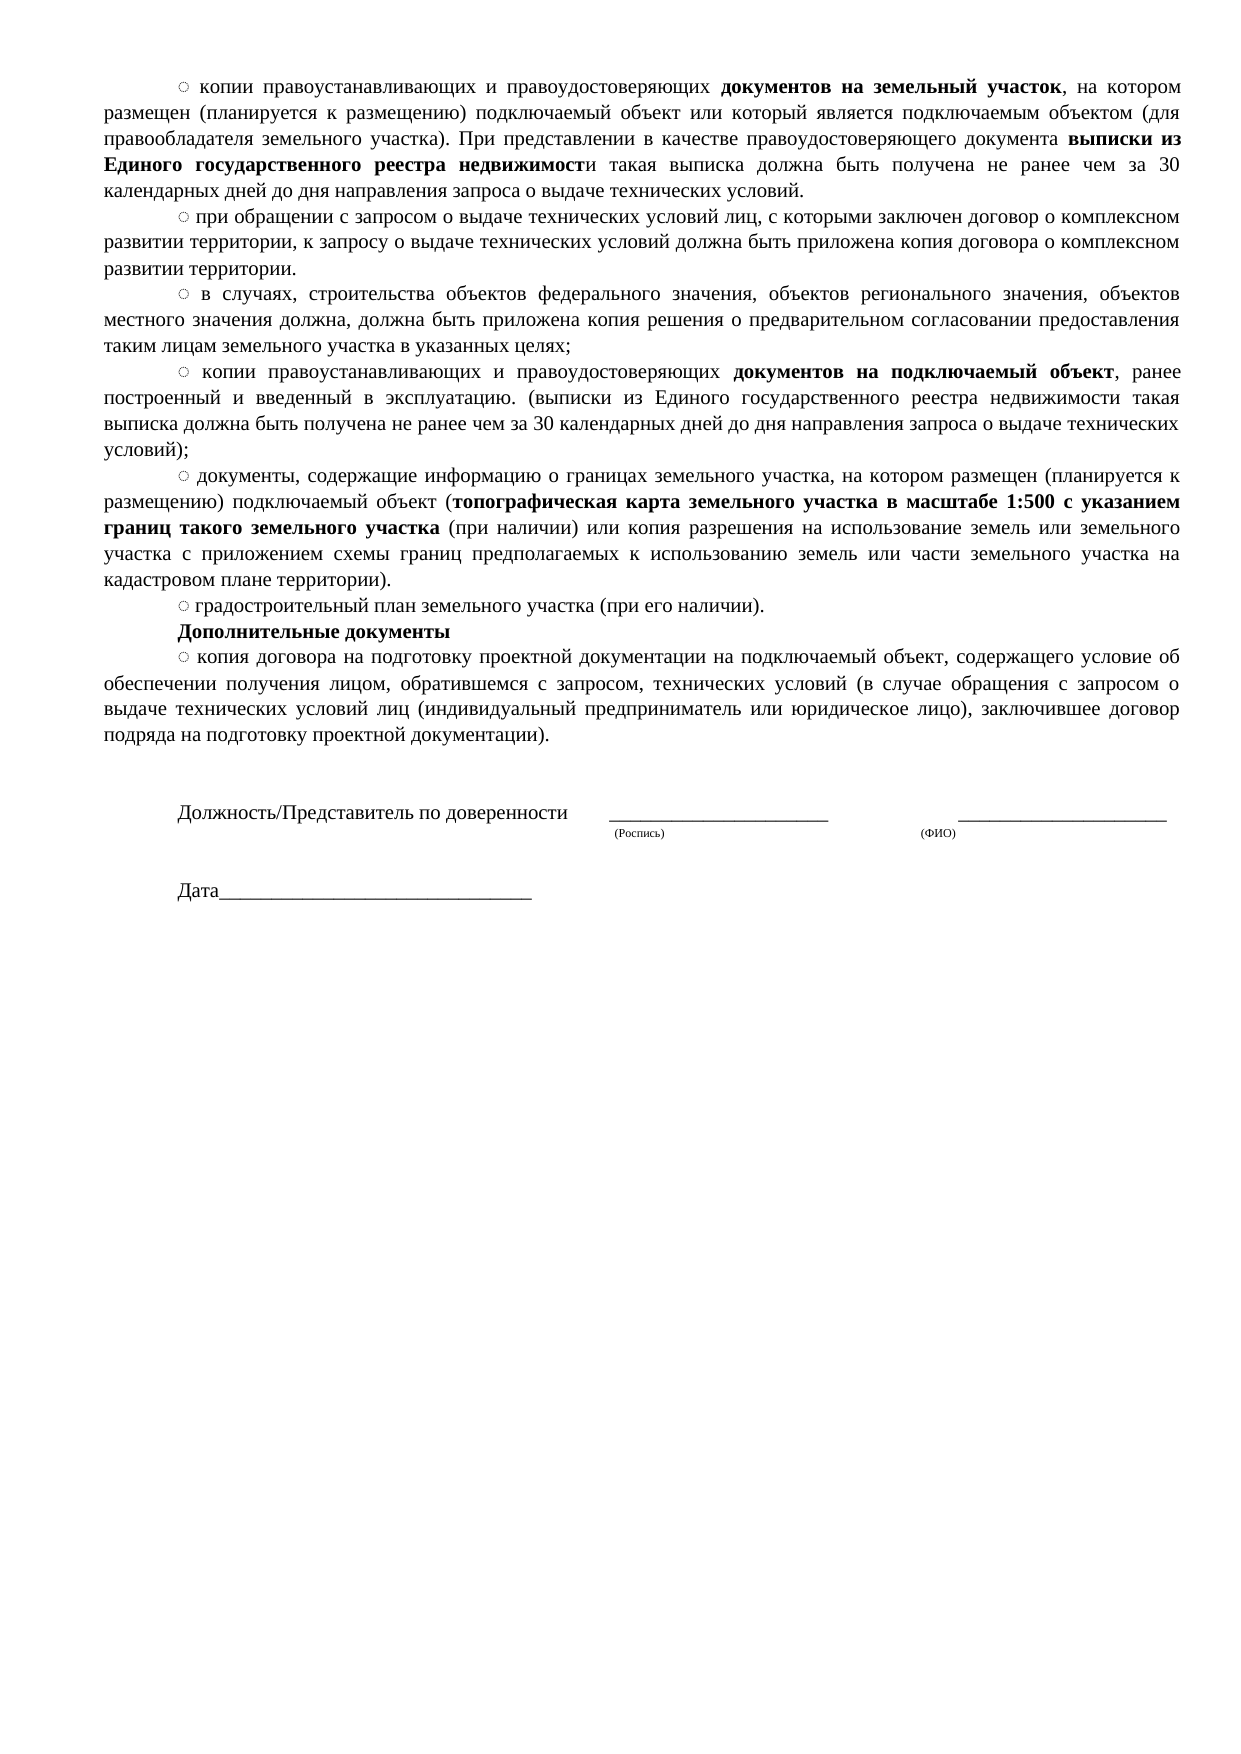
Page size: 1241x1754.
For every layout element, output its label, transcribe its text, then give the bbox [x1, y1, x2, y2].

text 󠄀 документы, содержащие информацию о границах земельного участка, на котором размещен (планируется к размещению) подключаемый объект (топографическая карта земельного участка в масштабе 1:500 с указанием границ такого земельного участка (при наличии) или копия разрешения на использование земель или земельного участка с приложением схемы границ предполагаемых к использованию земель или части земельного участка на кадастровом плане территории). [103, 463, 1181, 591]
text 󠄀 копии правоустанавливающих и правоудостоверяющих документов на земельный участок, на котором размещен (планируется к размещению) подключаемый объект или который является подключаемым объектом (для правообладателя земельного участка). При представлении в качестве правоудостоверяющего документа выписки из Единого государственного реестра недвижимости такая выписка должна быть получена не ранее чем за 30 календарных дней до дня направления запроса о выдаче технических условий. [103, 74, 1181, 202]
text 󠄀 копии правоустанавливающих и правоудостоверяющих документов на подключаемый объект, ранее построенный и введенный в эксплуатацию. (выписки из Единого государственного реестра недвижимости такая выписка должна быть получена не ранее чем за 30 календарных дней до дня направления запроса о выдаче технических условий); [103, 359, 1181, 461]
text (Роспись) (ФИО) [103, 826, 1181, 850]
text Дополнительные документы [103, 618, 1181, 643]
text 󠄀 при обращении с запросом о выдаче технических условий лиц, с которыми заключен договор о комплексном развитии территории, к запросу о выдаче технических условий должна быть приложена копия договора о комплексном развитии территории. [103, 203, 1181, 279]
text 󠄀 копия договора на подготовку проектной документации на подключаемый объект, содержащего условие об обеспечении получения лицом, обратившемся с запросом, технических условий (в случае обращения с запросом о выдаче технических условий лиц (индивидуальный предприниматель или юридическое лицо), заключившее договор подряда на подготовку проектной документации). [103, 644, 1181, 746]
text 󠄀 градостроительный план земельного участка (при его наличии). [103, 593, 1181, 617]
text Дата______________________________ [103, 878, 1181, 902]
text 󠄀 в случаях, строительства объектов федерального значения, объектов регионального значения, объектов местного значения должна, должна быть приложена копия решения о предварительном согласовании предоставления таким лицам земельного участка в указанных целях; [103, 281, 1181, 357]
text Должность/Представитель по доверенности _____________________ ____________________ [103, 800, 1181, 824]
